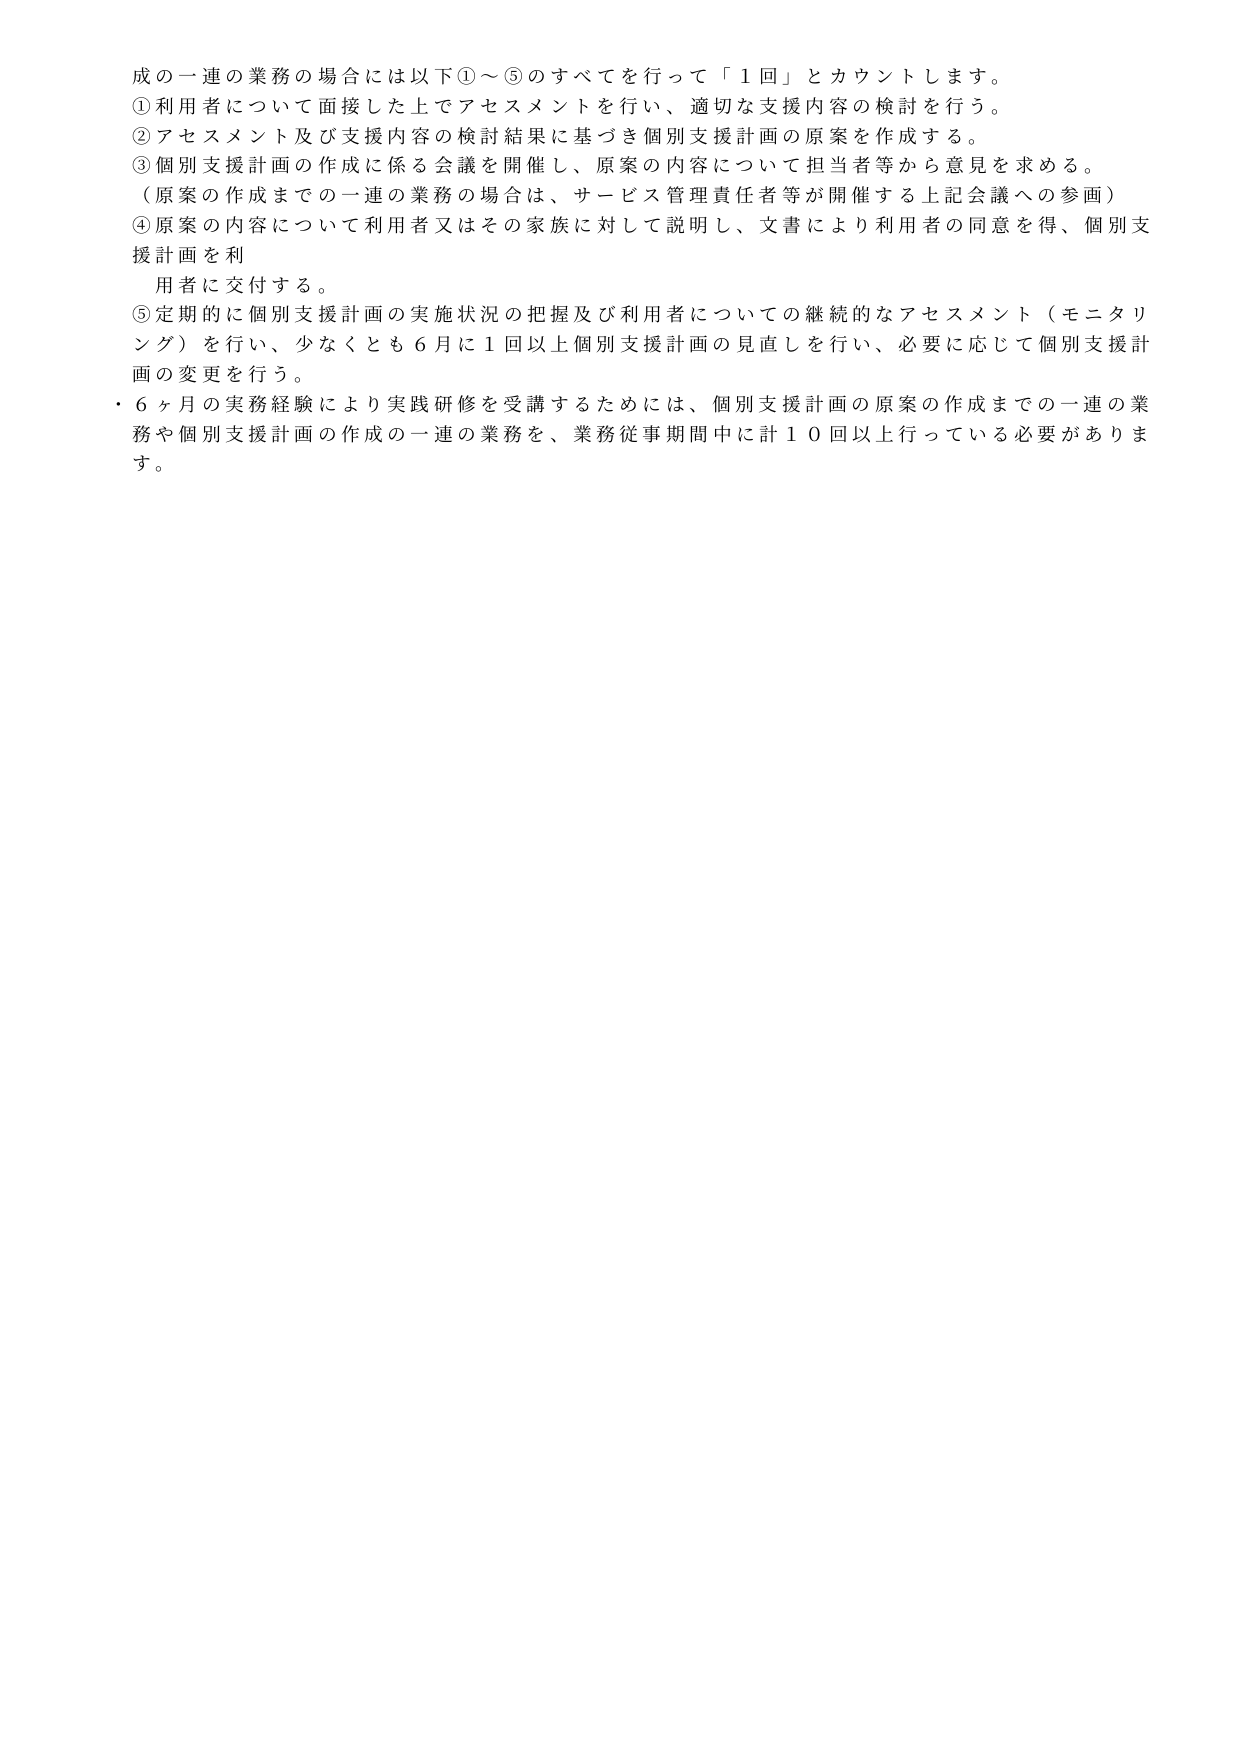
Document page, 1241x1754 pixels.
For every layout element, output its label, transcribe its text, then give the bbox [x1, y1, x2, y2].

text ・６ヶ月の実務経験により実践研修を受講するためには、個別支援計画の原案の作成までの一連の業務や個別支援計画の作成の一連の業務を、業務従事期間中に計１０回以上行っている必要があります。 [86, 388, 1154, 478]
text ①利用者について面接した上でアセスメントを行い、適切な支援内容の検討を行う。 [86, 90, 1154, 120]
text ④原案の内容について利用者又はその家族に対して説明し、文書により利用者の同意を得、個別支援計画を利 [86, 209, 1154, 269]
text ⑤定期的に個別支援計画の実施状況の把握及び利用者についての継続的なアセスメント（モニタリング）を行い、少なくとも６月に１回以上個別支援計画の見直しを行い、必要に応じて個別支援計画の変更を行う。 [86, 299, 1154, 388]
text ③個別支援計画の作成に係る会議を開催し、原案の内容について担当者等から意見を求める。 [86, 150, 1154, 180]
text （原案の作成までの一連の業務の場合は、サービス管理責任者等が開催する上記会議への参画） [86, 180, 1154, 209]
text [86, 61, 1154, 90]
text 用者に交付する。 [86, 269, 1154, 299]
text ②アセスメント及び支援内容の検討結果に基づき個別支援計画の原案を作成する。 [86, 120, 1154, 150]
